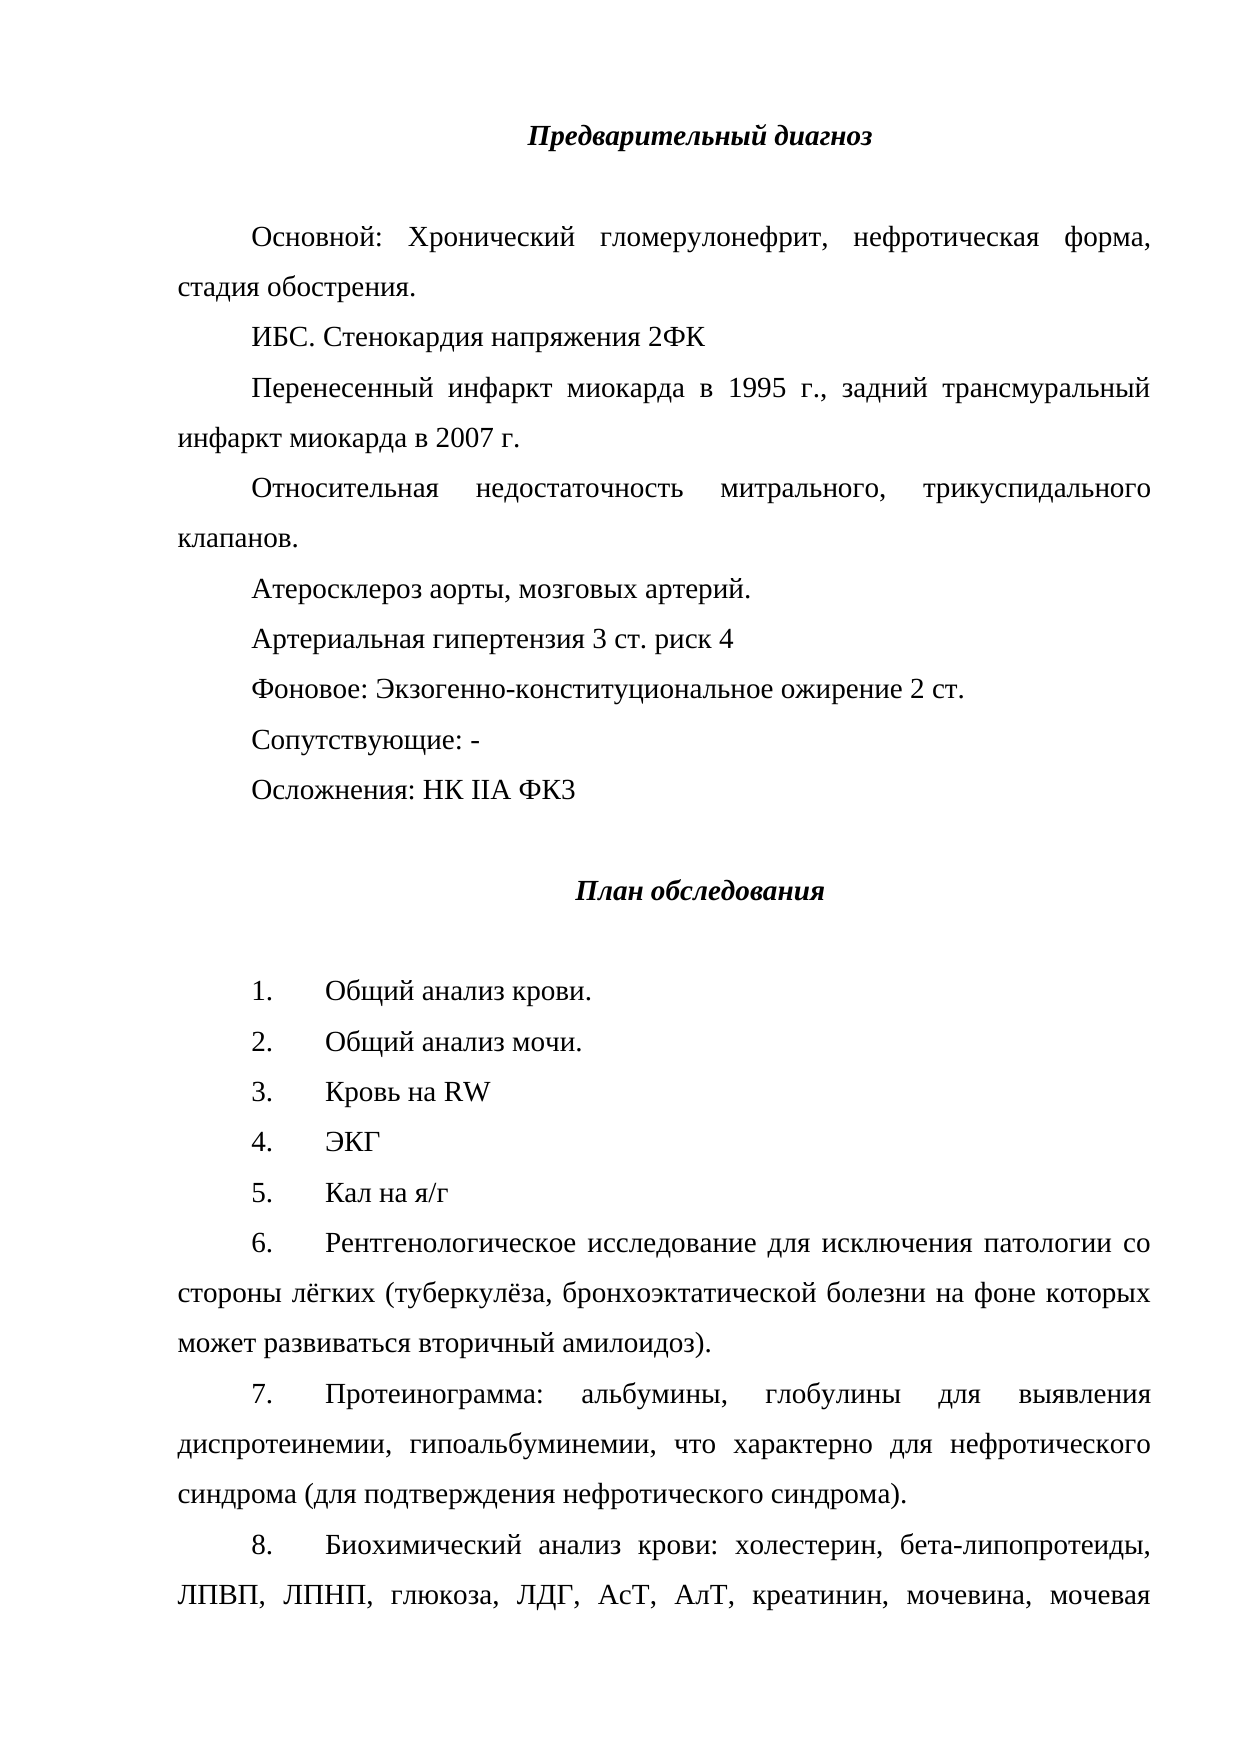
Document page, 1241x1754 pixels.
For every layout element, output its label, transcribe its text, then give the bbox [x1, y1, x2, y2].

text Относительная недостаточность митрального, трикуспидального клапанов. [177, 470, 1152, 554]
text ИБС. Стенокардия напряжения 2ФК [177, 319, 1152, 353]
text Сопутствующие: - [177, 722, 1152, 755]
list Протеинограмма: альбумины, глобулины для выявления диспротеинемии, гипоальбуминемии, что характерно для нефротического синдрома (для подтверждения нефротического синдрома). [177, 1376, 1152, 1510]
text Фоновое: Экзогенно-конституциональное ожирение 2 ст. [177, 672, 1152, 705]
list Общий анализ мочи. [177, 1024, 1152, 1057]
text План обследования [177, 873, 1152, 906]
text Основной: Хронический гломерулонефрит, нефротическая форма, стадия обострения. [177, 219, 1152, 303]
list Общий анализ крови. [177, 973, 1152, 1007]
text Артериальная гипертензия 3 ст. риск 4 [177, 621, 1152, 655]
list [177, 1527, 1152, 1611]
list Рентгенологическое исследование для исключения патологии со стороны лёгких (туберкулёза, бронхоэктатической болезни на фоне которых может развиваться вторичный амилоидоз). [177, 1225, 1152, 1359]
text Осложнения: НК IIА ФК3 [177, 772, 1152, 806]
text Предварительный диагноз [177, 118, 1152, 152]
text Атеросклероз аорты, мозговых артерий. [177, 571, 1152, 604]
list ЭКГ [177, 1124, 1152, 1158]
list Кровь на RW [177, 1074, 1152, 1108]
list Кал на я/г [177, 1175, 1152, 1208]
text Перенесенный инфаркт миокарда в ., задний трансмуральный инфаркт миокарда в . [177, 370, 1152, 453]
